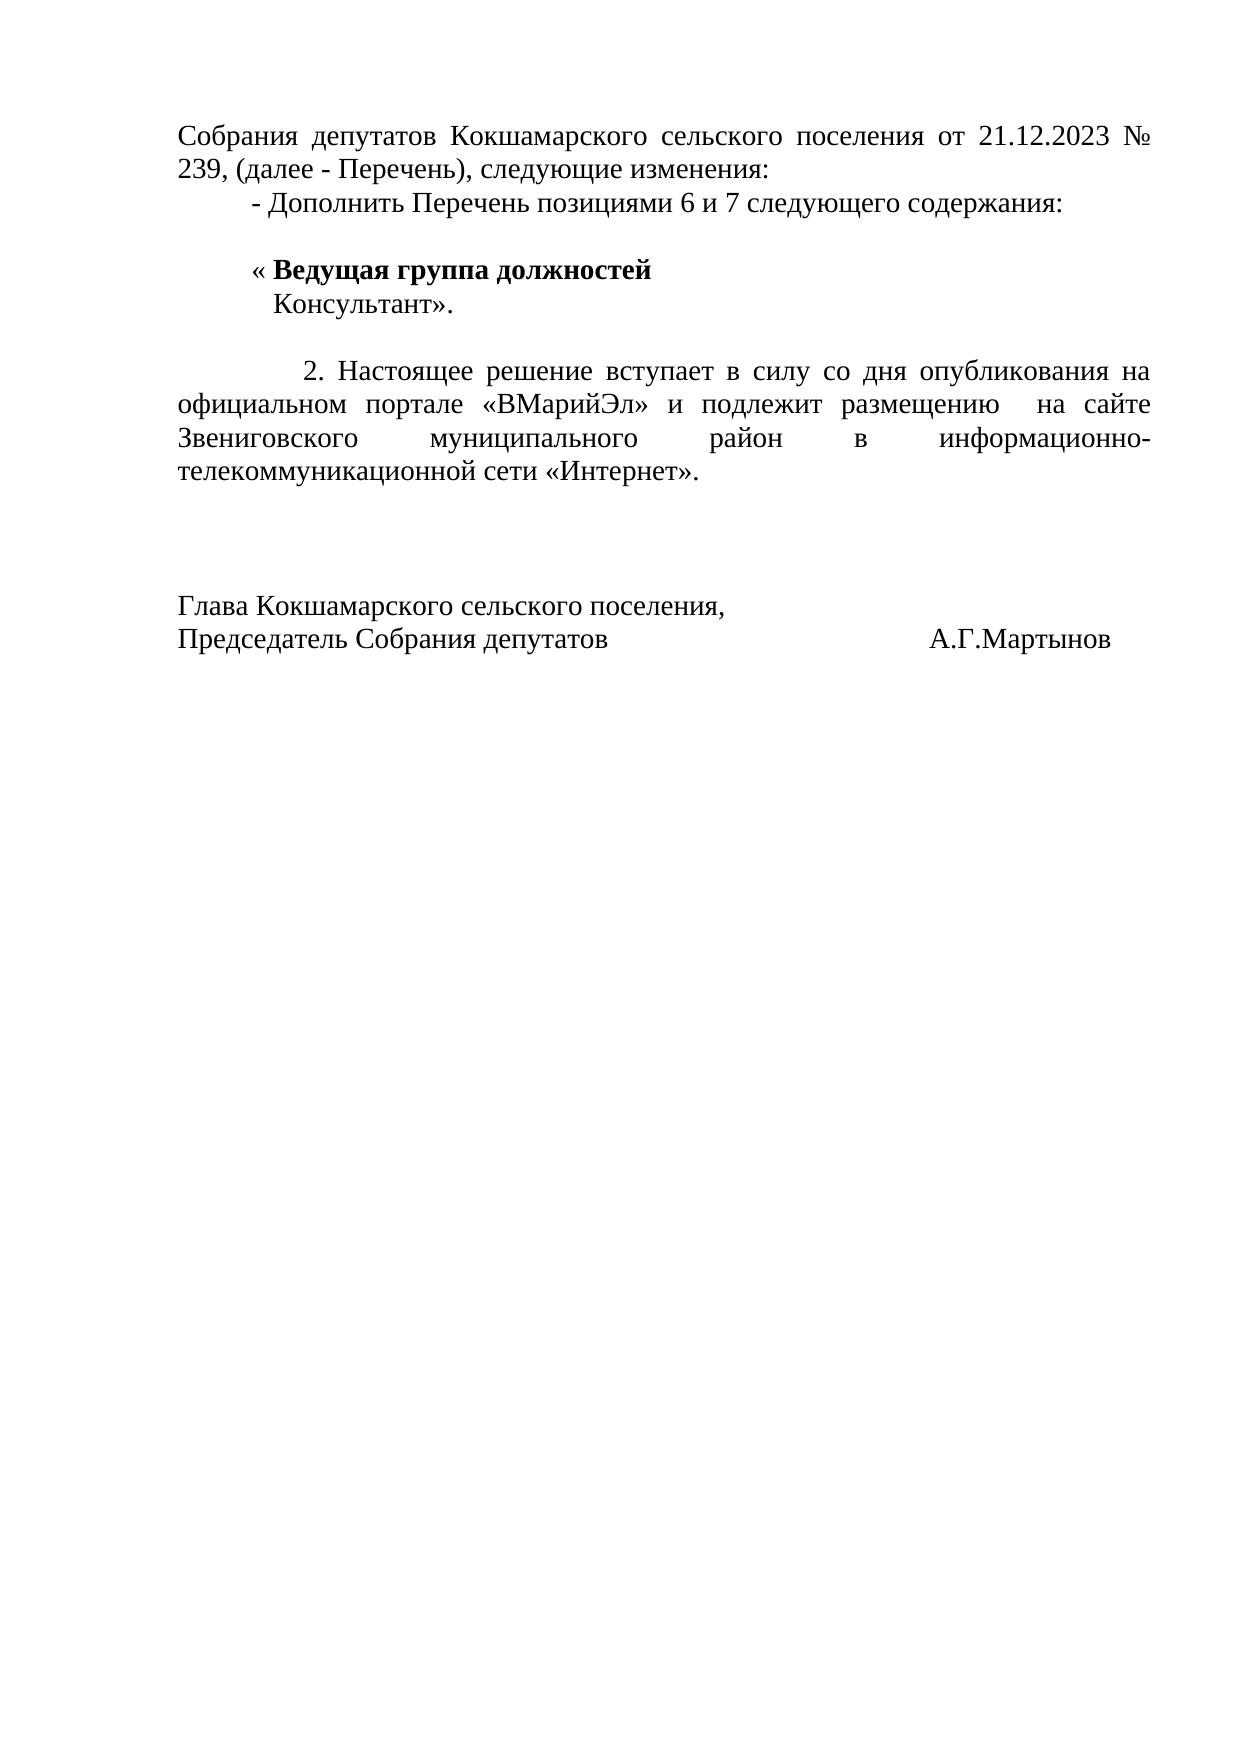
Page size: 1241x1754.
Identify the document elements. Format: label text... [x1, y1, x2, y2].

text 2. Настоящее решение вступает в силу со дня опубликования на официальном портале «ВМарийЭл» и подлежит размещению на сайте Звениговского муниципального район в информационно-телекоммуникационной сети «Интернет». [177, 353, 1152, 487]
text Председатель Собрания депутатов А.Г.Мартынов [177, 621, 1152, 655]
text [177, 118, 1152, 185]
text - Дополнить Перечень позициями 6 и 7 следующего содержания: [177, 185, 1152, 219]
text « Ведущая группа должностей [177, 252, 1152, 286]
text Глава Кокшамарского сельского поселения, [177, 588, 1152, 621]
text Консультант». [177, 286, 1152, 319]
